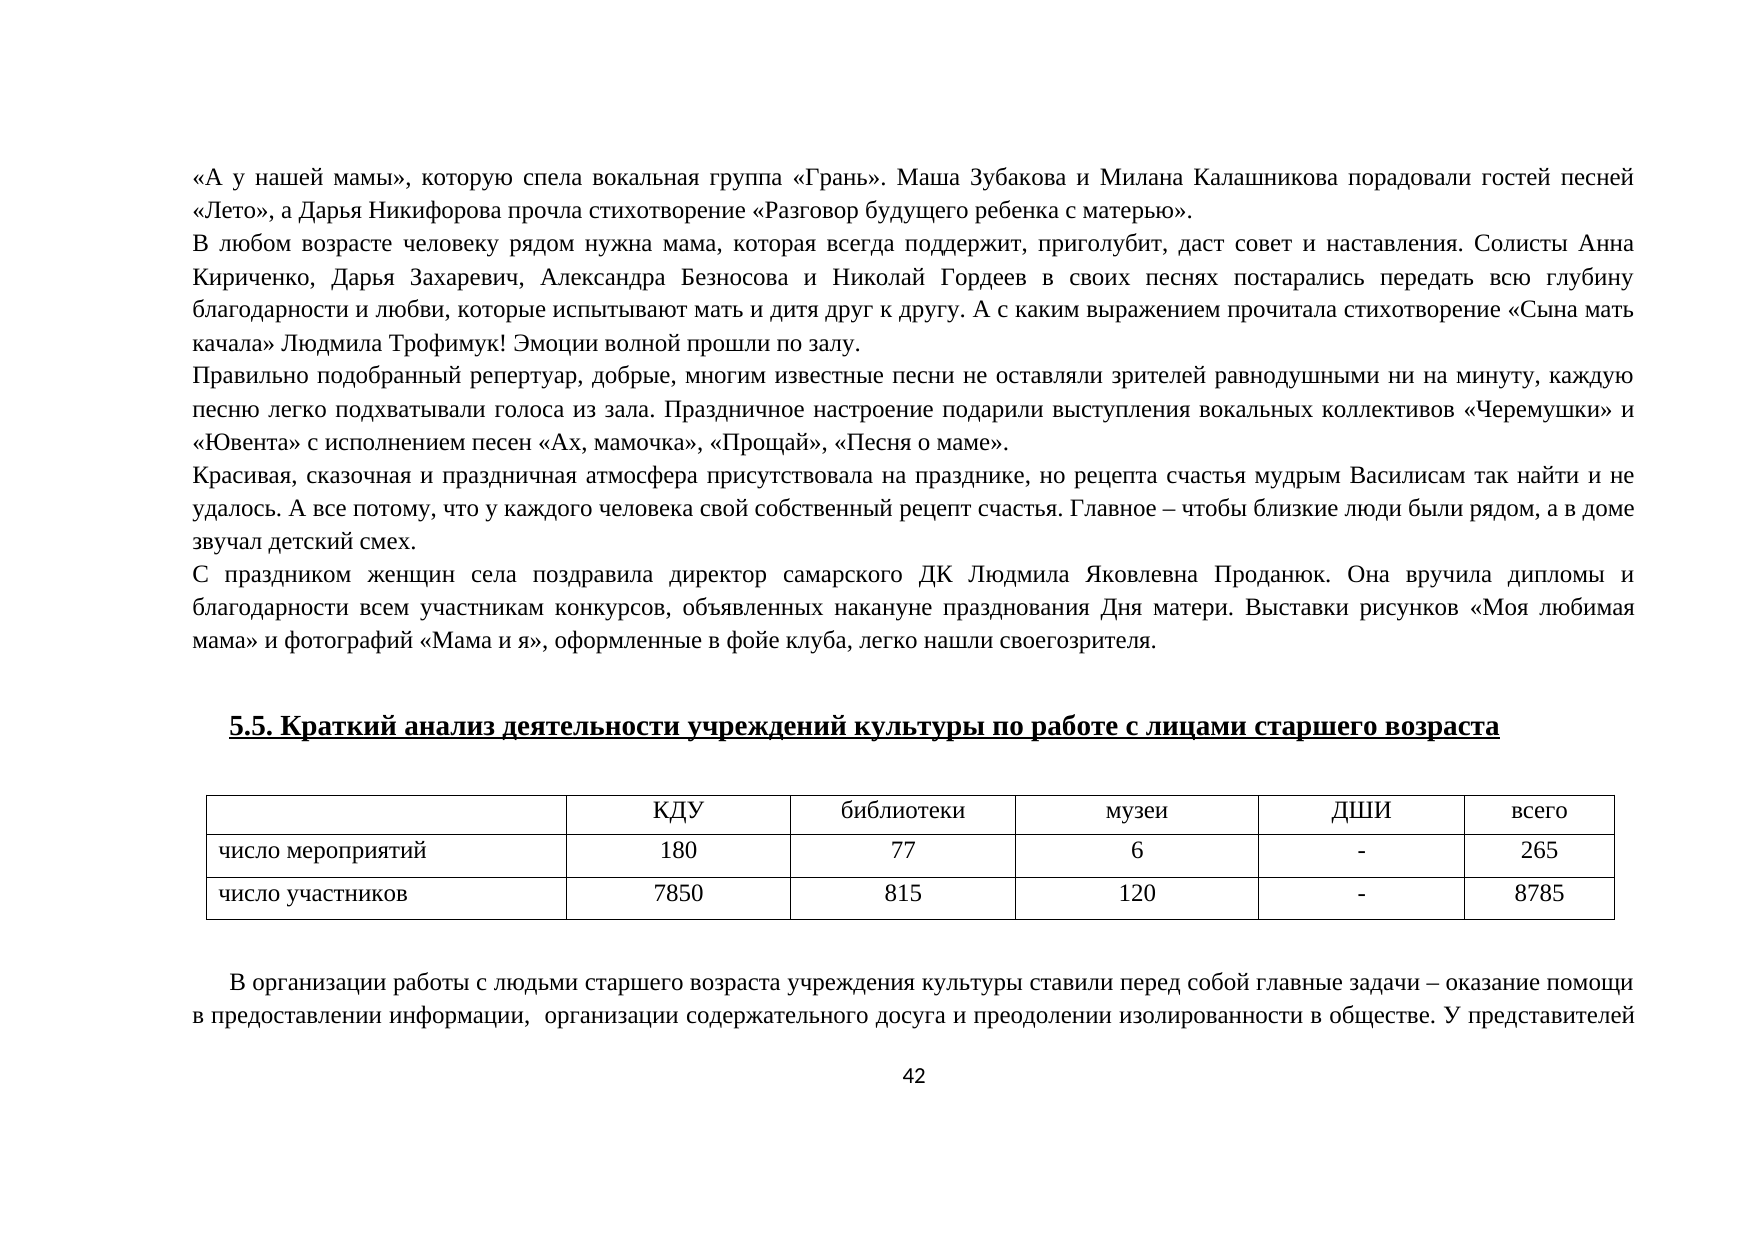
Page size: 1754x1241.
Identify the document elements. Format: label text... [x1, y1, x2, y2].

table_header КДУ [567, 796, 790, 834]
table_header ДШИ [1259, 796, 1464, 834]
table_cell - [1259, 835, 1464, 877]
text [192, 162, 1636, 224]
table_cell 8785 [1465, 878, 1614, 919]
table_cell 77 [791, 835, 1015, 877]
table_header музеи [1016, 796, 1258, 834]
text Правильно подобранный репертуар, добрые, многим известные песни не оставляли зрителей равнодушными ни на минуту, каждую песню легко подхватывали голоса из зала. Праздничное настроение подарили выступления вокальных коллективов «Черемушки» и «Ювента» с исполнением песен «Ах, мамочка», «Прощай», «Песня о маме». [192, 361, 1636, 455]
table_cell 120 [1016, 878, 1258, 919]
table_header всего [1465, 796, 1614, 834]
table_cell 7850 [567, 878, 790, 919]
text С праздником женщин села поздравила директор самарского ДК Людмила Яковлевна Проданюк. Она вручила дипломы и благодарности всем участникам конкурсов, объявленных накануне празднования Дня матери. Выставки рисунков «Моя любимая мама» и фотографий «Мама и я», оформленные в фойе клуба, легко нашли своегозрителя. [192, 559, 1636, 653]
table_cell 6 [1016, 835, 1258, 877]
table_cell 265 [1465, 835, 1614, 877]
table_cell 180 [567, 835, 790, 877]
text Красивая, сказочная и праздничная атмосфера присутствовала на празднике, но рецепта счастья мудрым Василисам так найти и не удалось. А все потому, что у каждого человека свой собственный рецепт счастья. Главное – чтобы близкие люди были рядом, а в доме звучал детский смех. [192, 460, 1636, 554]
list 5.5. Краткий анализ деятельности учреждений культуры по работе с лицами старшего возраста [192, 708, 1636, 742]
table_cell 815 [791, 878, 1015, 919]
table_cell - [1259, 878, 1464, 919]
text В любом возрасте человеку рядом нужна мама, которая всегда поддержит, приголубит, даст совет и наставления. Солисты Анна Кириченко, Дарья Захаревич, Александра Безносова и Николай Гордеев в своих песнях постарались передать всю глубину благодарности и любви, которые испытывают мать и дитя друг к другу. А с каким выражением прочитала стихотворение «Сына мать качала» Людмила Трофимук! Эмоции волной прошли по залу. [192, 228, 1636, 356]
table_header библиотеки [791, 796, 1015, 834]
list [192, 967, 1636, 1029]
table_cell число мероприятий [207, 835, 566, 877]
table_cell число участников [207, 878, 566, 919]
table_header [207, 796, 566, 834]
